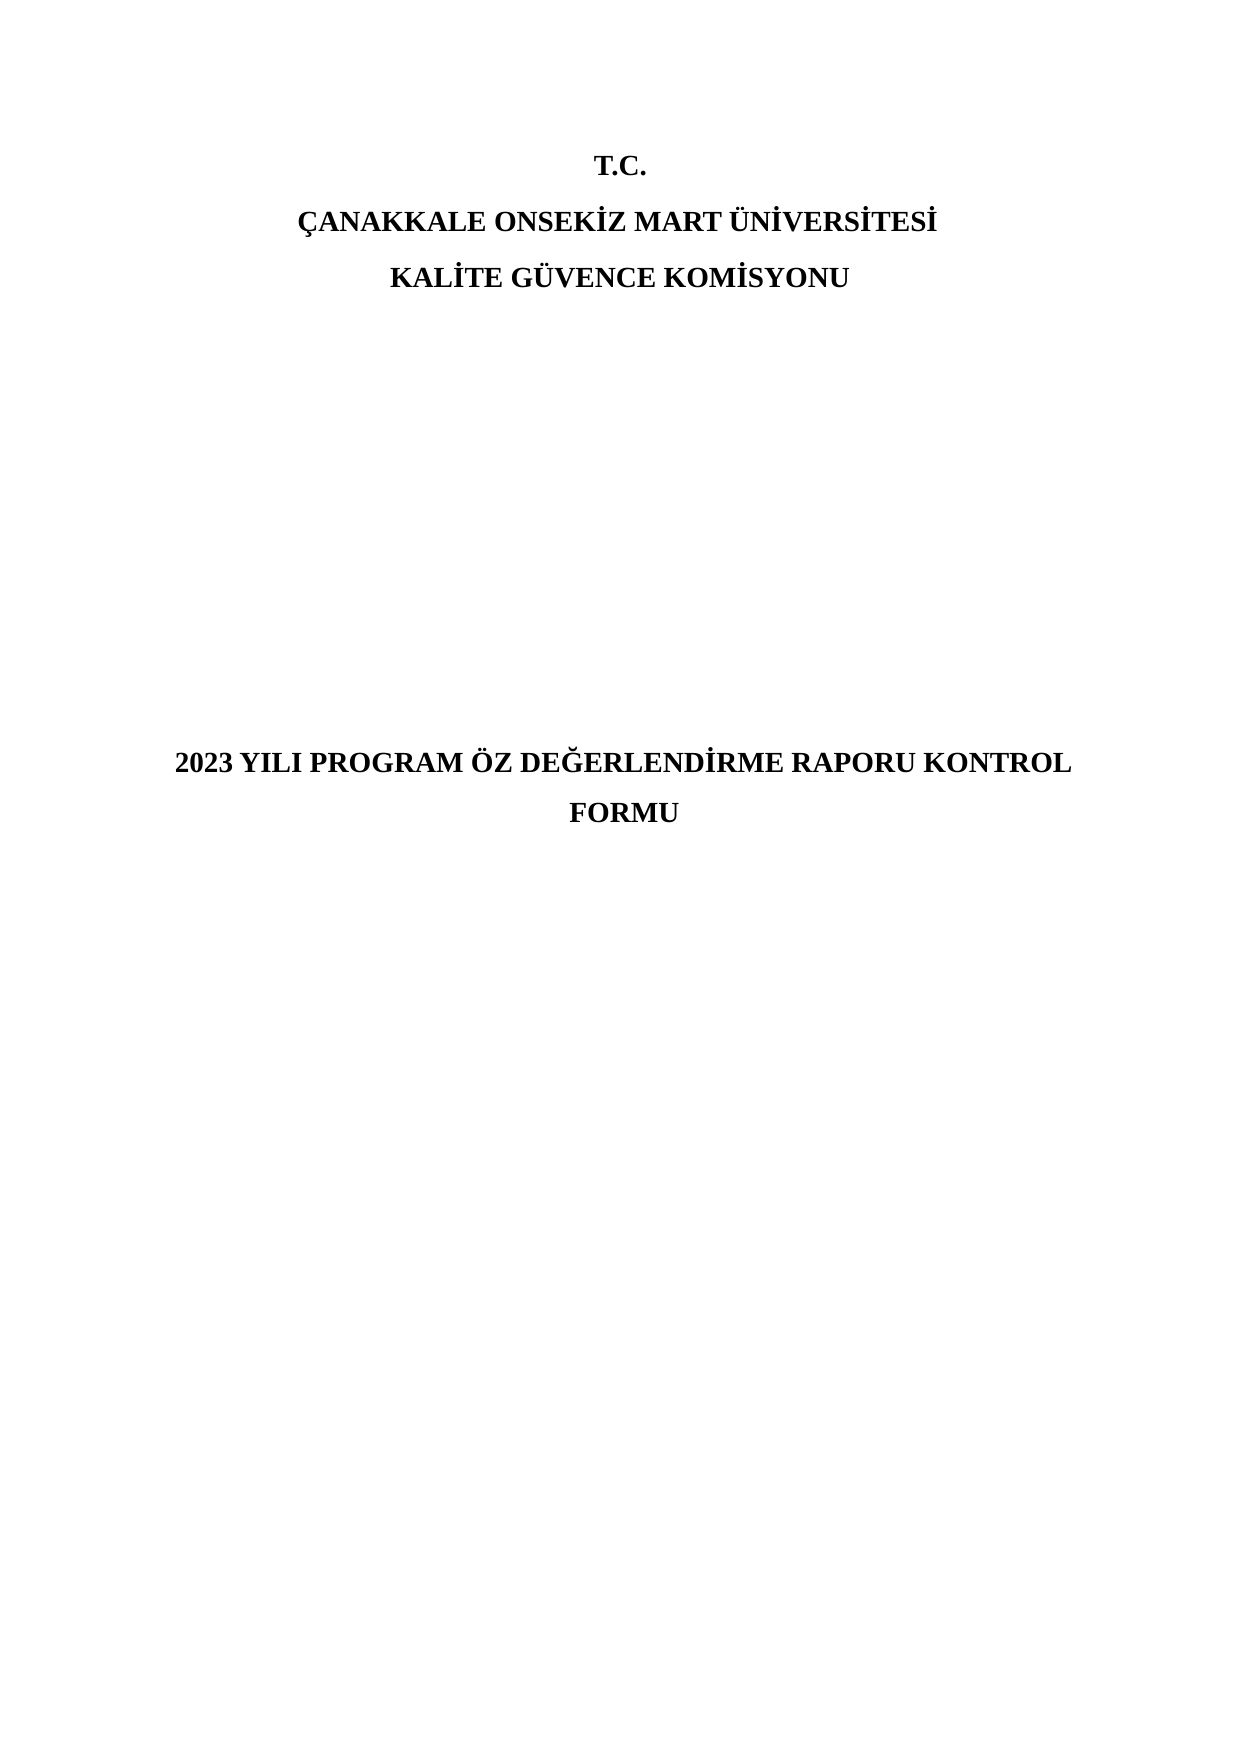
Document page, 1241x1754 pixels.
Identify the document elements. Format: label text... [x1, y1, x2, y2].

text ÇANAKKALE ONSEKİZ MART ÜNİVERSİTESİ [297, 204, 1097, 238]
text T.C. [174, 148, 1066, 182]
text 2023 YILI PROGRAM ÖZ DEĞERLENDİRME RAPORU KONTROL FORMU [174, 745, 1073, 829]
text KALİTE GÜVENCE KOMİSYONU [390, 260, 1097, 294]
